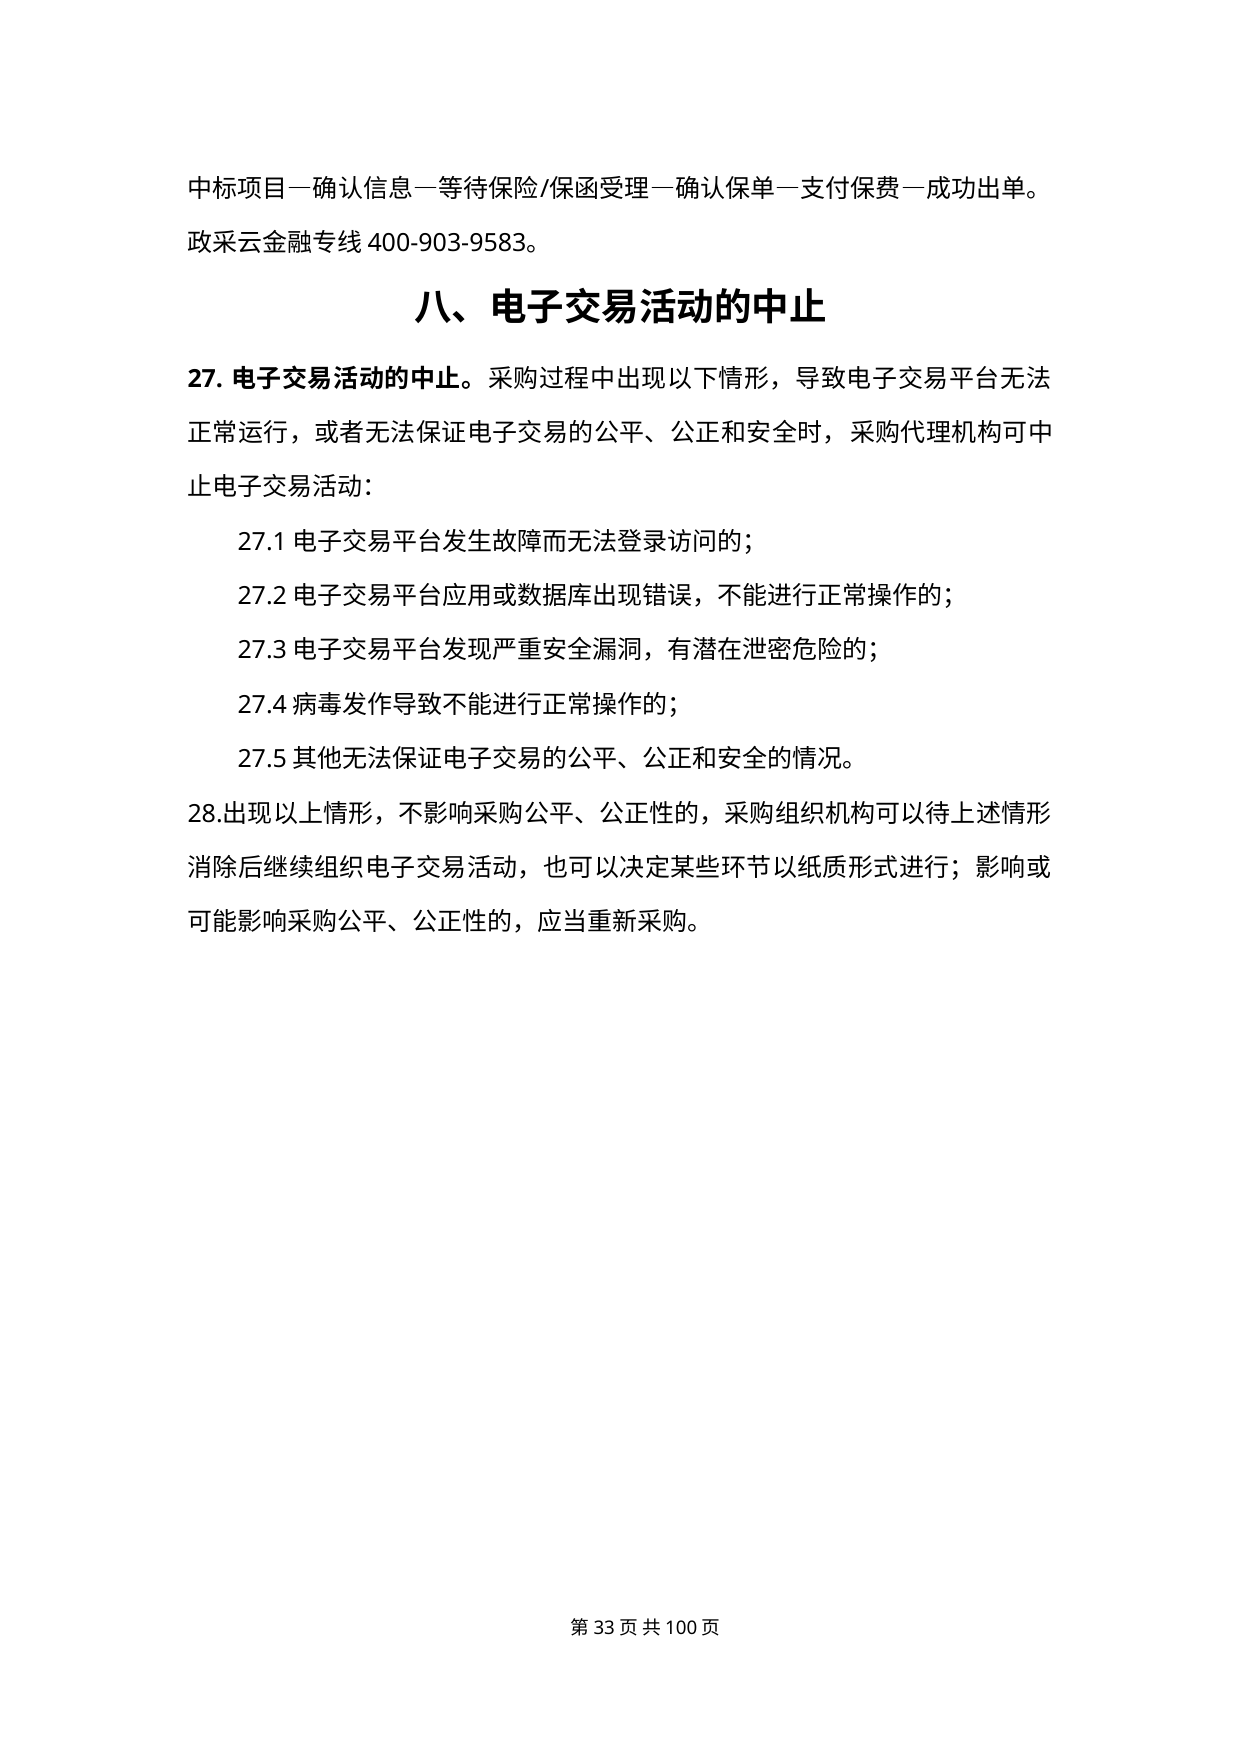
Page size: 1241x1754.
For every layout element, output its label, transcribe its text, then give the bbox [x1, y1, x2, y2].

text 27. 电子交易活动的中止。采购过程中出现以下情形，导致电子交易平台无法正常运行，或者无法保证电子交易的公平、公正和安全时，采购代理机构可中止电子交易活动： [187, 358, 1053, 503]
subtitle 八、电子交易活动的中止 [187, 277, 1053, 331]
text 27.2电子交易平台应用或数据库出现错误，不能进行正常操作的； [187, 576, 1053, 612]
text 27.4病毒发作导致不能进行正常操作的； [187, 684, 1053, 721]
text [187, 168, 1053, 259]
text 27.5其他无法保证电子交易的公平、公正和安全的情况。 [187, 739, 1053, 775]
text 27.1电子交易平台发生故障而无法登录访问的； [187, 521, 1053, 557]
text 27.3电子交易平台发现严重安全漏洞，有潜在泄密危险的； [187, 630, 1053, 666]
text 28.出现以上情形，不影响采购公平、公正性的，采购组织机构可以待上述情形消除后继续组织电子交易活动，也可以决定某些环节以纸质形式进行；影响或可能影响采购公平、公正性的，应当重新采购。 [187, 793, 1053, 938]
